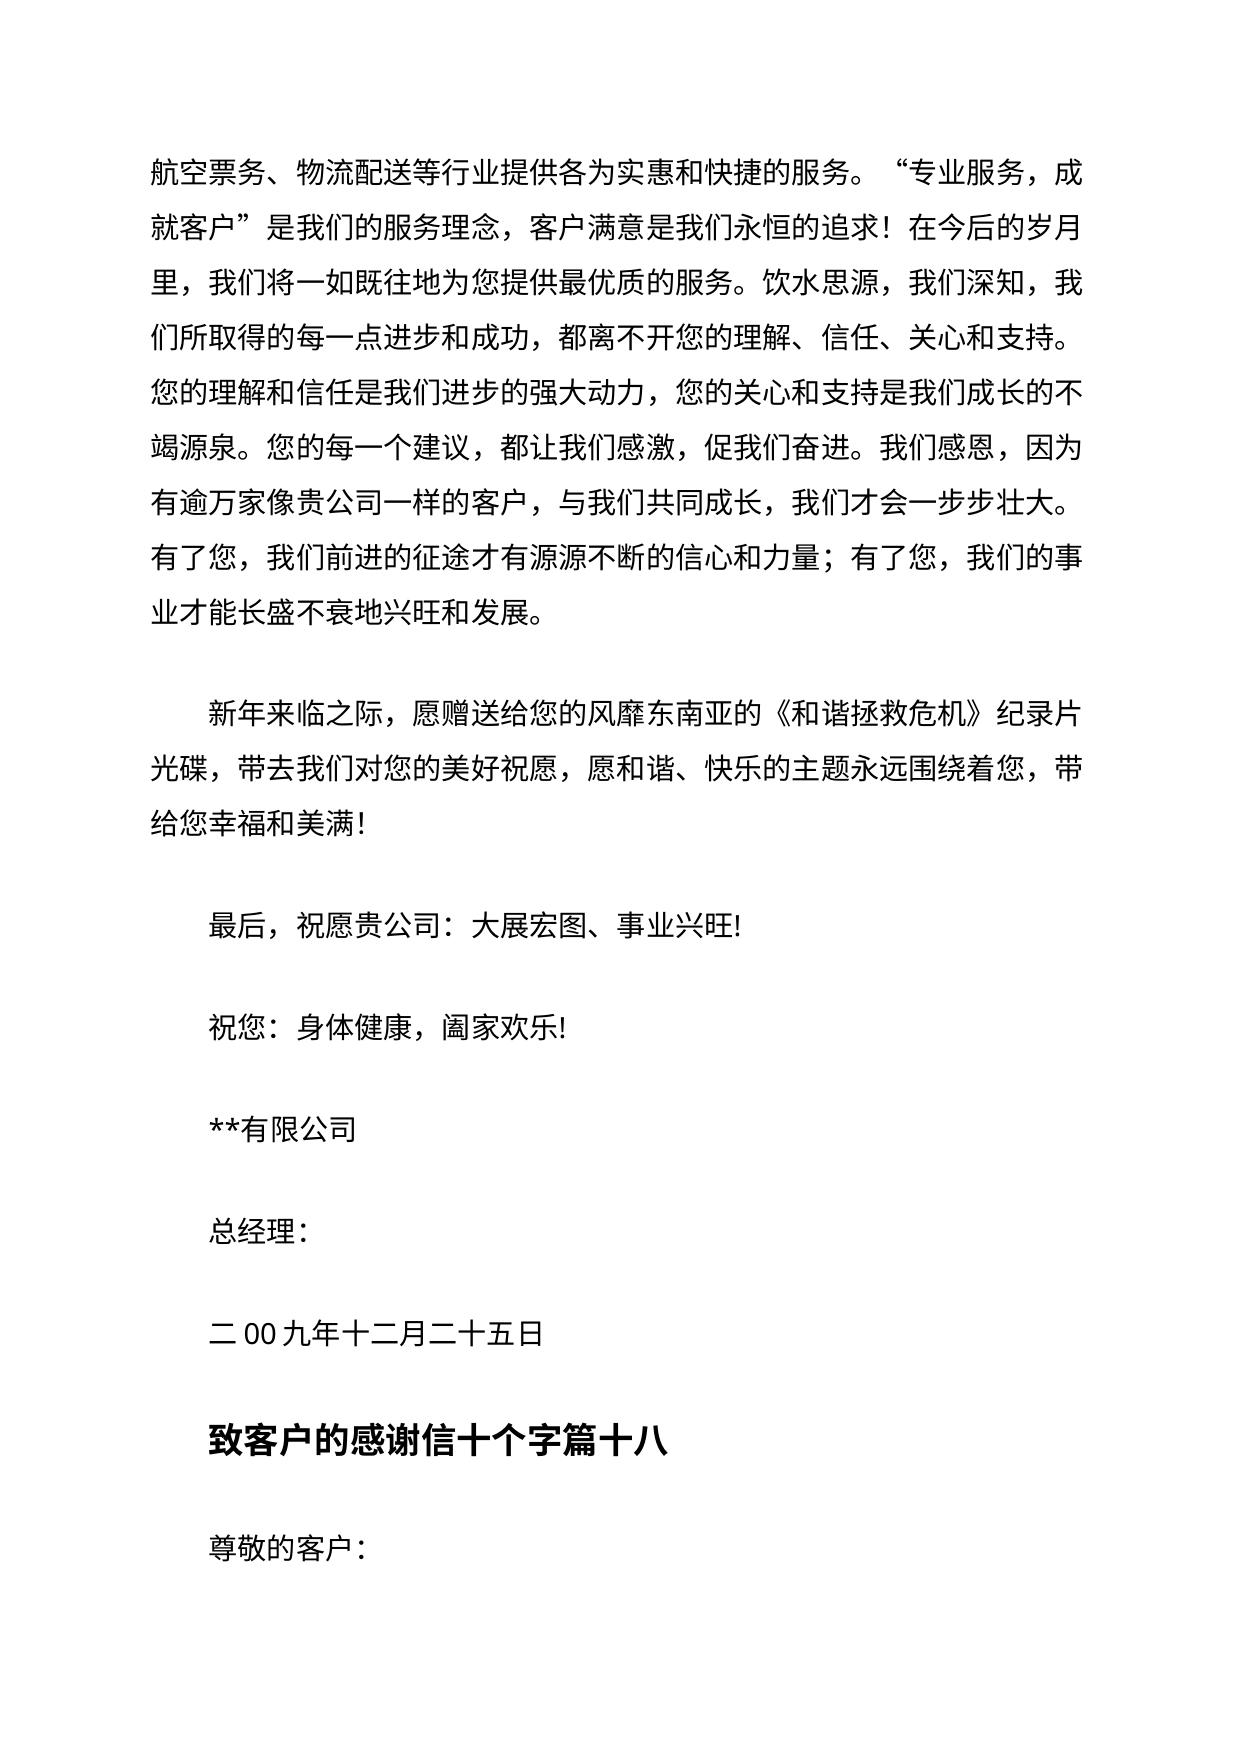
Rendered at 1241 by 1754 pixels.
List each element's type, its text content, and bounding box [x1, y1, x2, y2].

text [150, 150, 1090, 631]
text 尊敬的客户： [150, 1526, 1090, 1568]
text 新年来临之际，愿赠送给您的风靡东南亚的《和谐拯救危机》纪录片光碟，带去我们对您的美好祝愿，愿和谐、快乐的主题永远围绕着您，带给您幸福和美满！ [150, 691, 1090, 843]
text **有限公司 [150, 1106, 1090, 1149]
text 祝您：身体健康，阖家欢乐! [150, 1004, 1090, 1047]
text 致客户的感谢信十个字篇十八 [150, 1412, 1090, 1463]
text 二00九年十二月二十五日 [150, 1310, 1090, 1353]
text 总经理： [150, 1208, 1090, 1251]
text 最后，祝愿贵公司：大展宏图、事业兴旺! [150, 902, 1090, 945]
